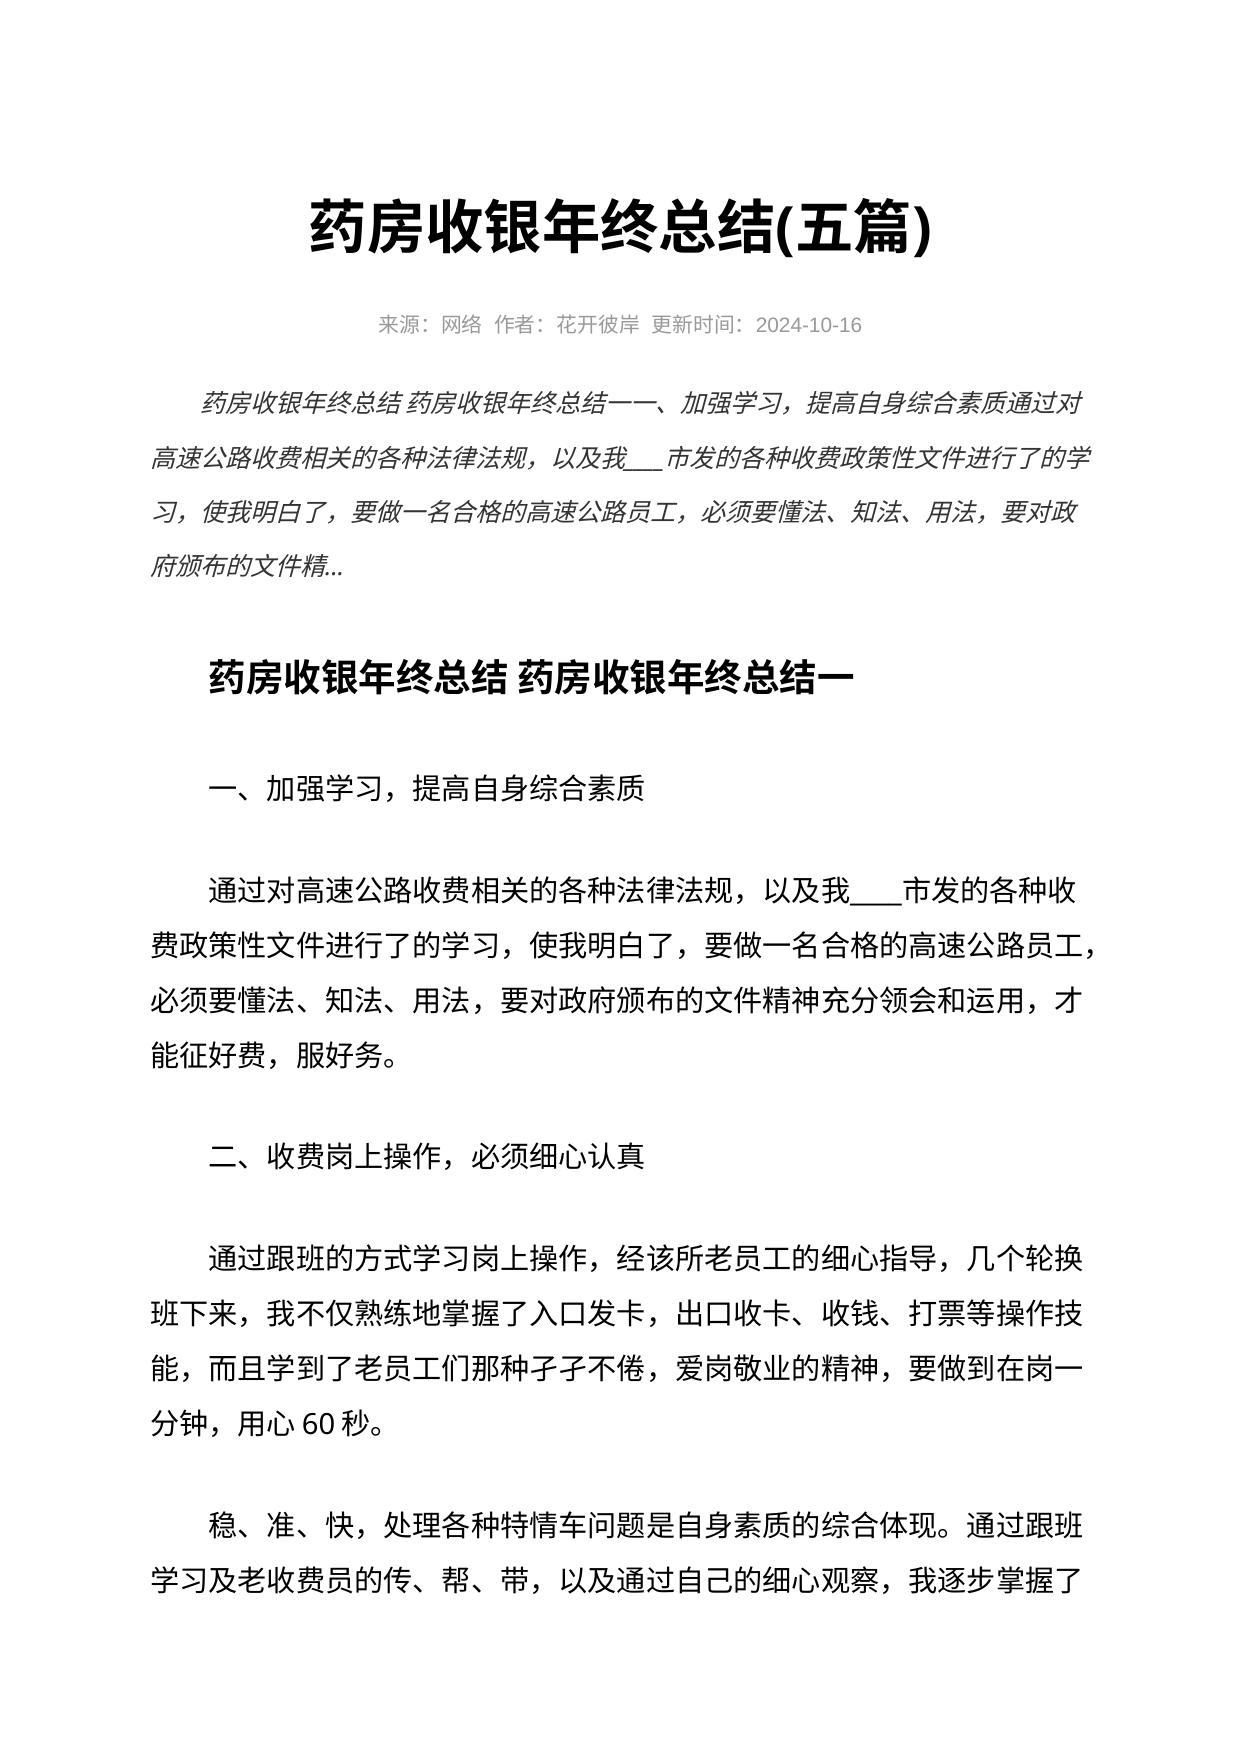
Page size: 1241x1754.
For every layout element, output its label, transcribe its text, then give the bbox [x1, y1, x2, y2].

text 二、收费岗上操作，必须细心认真 [150, 1134, 1090, 1176]
text 通过对高速公路收费相关的各种法律法规，以及我____市发的各种收费政策性文件进行了的学习，使我明白了，要做一名合格的高速公路员工，必须要懂法、知法、用法，要对政府颁布的文件精神充分领会和运用，才能征好费，服好务。 [150, 867, 1090, 1074]
text 药房收银年终总结 药房收银年终总结一一、加强学习，提高自身综合素质通过对高速公路收费相关的各种法律法规，以及我____市发的各种收费政策性文件进行了的学习，使我明白了，要做一名合格的高速公路员工，必须要懂法、知法、用法，要对政府颁布的文件精... [150, 384, 1090, 583]
subtitle 药房收银年终总结(五篇) [150, 181, 1090, 266]
text 通过跟班的方式学习岗上操作，经该所老员工的细心指导，几个轮换班下来，我不仅熟练地掌握了入口发卡，出口收卡、收钱、打票等操作技能，而且学到了老员工们那种孑孑不倦，爱岗敬业的精神，要做到在岗一分钟，用心60秒。 [150, 1236, 1090, 1443]
text 一、加强学习，提高自身综合素质 [150, 766, 1090, 808]
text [150, 1502, 1090, 1599]
text 药房收银年终总结 药房收银年终总结一 [150, 648, 1090, 702]
text 来源：网络 作者：花开彼岸 更新时间：2024-10-16 [150, 313, 1090, 337]
